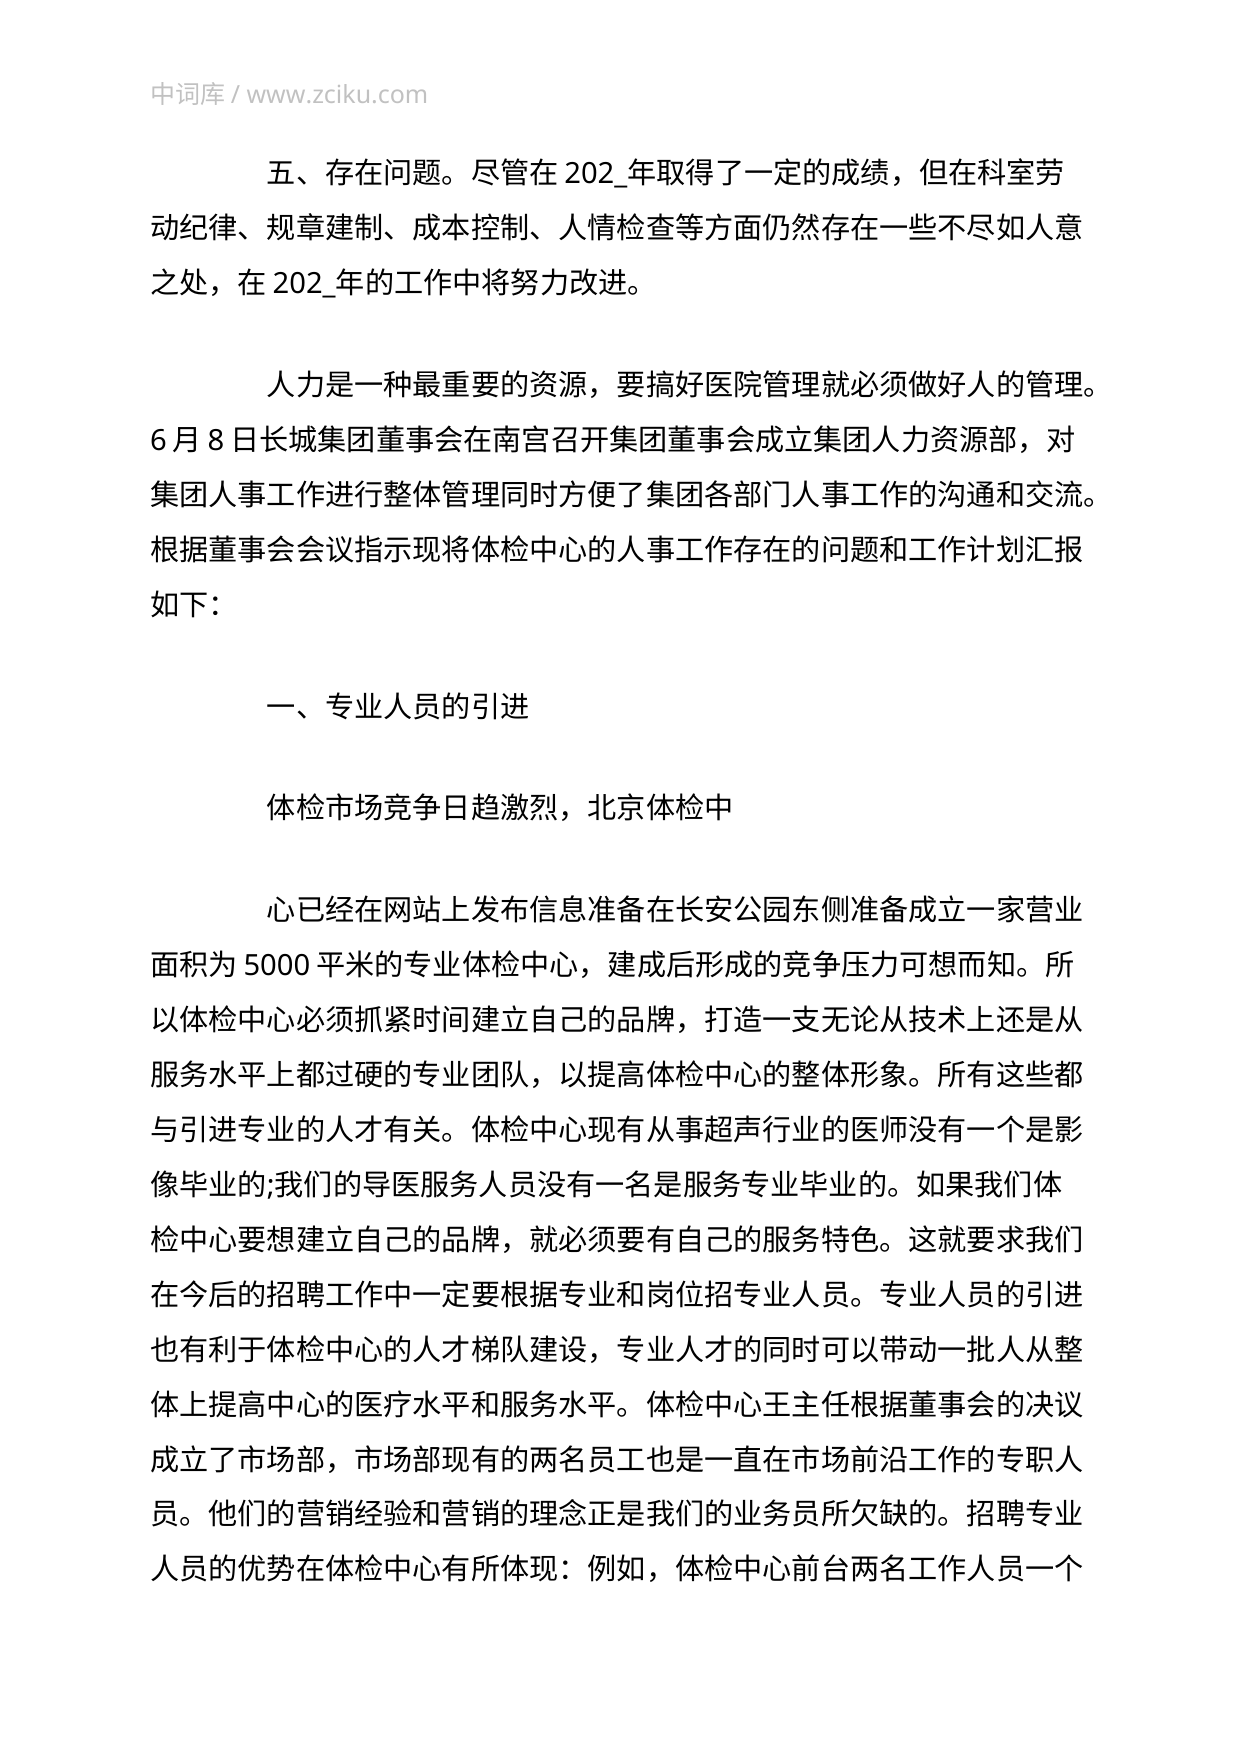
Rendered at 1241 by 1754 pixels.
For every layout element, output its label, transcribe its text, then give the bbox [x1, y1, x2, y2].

text 人力是一种最重要的资源，要搞好医院管理就必须做好人的管理。6月8日长城集团董事会在南宫召开集团董事会成立集团人力资源部，对集团人事工作进行整体管理同时方便了集团各部门人事工作的沟通和交流。根据董事会会议指示现将体检中心的人事工作存在的问题和工作计划汇报如下： [150, 362, 1090, 624]
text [150, 887, 1090, 1588]
text 五、存在问题。尽管在202_年取得了一定的成绩，但在科室劳动纪律、规章建制、成本控制、人情检查等方面仍然存在一些不尽如人意之处，在202_年的工作中将努力改进。 [150, 150, 1090, 302]
text 体检市场竞争日趋激烈，北京体检中 [150, 785, 1090, 827]
text 一、专业人员的引进 [150, 683, 1090, 726]
